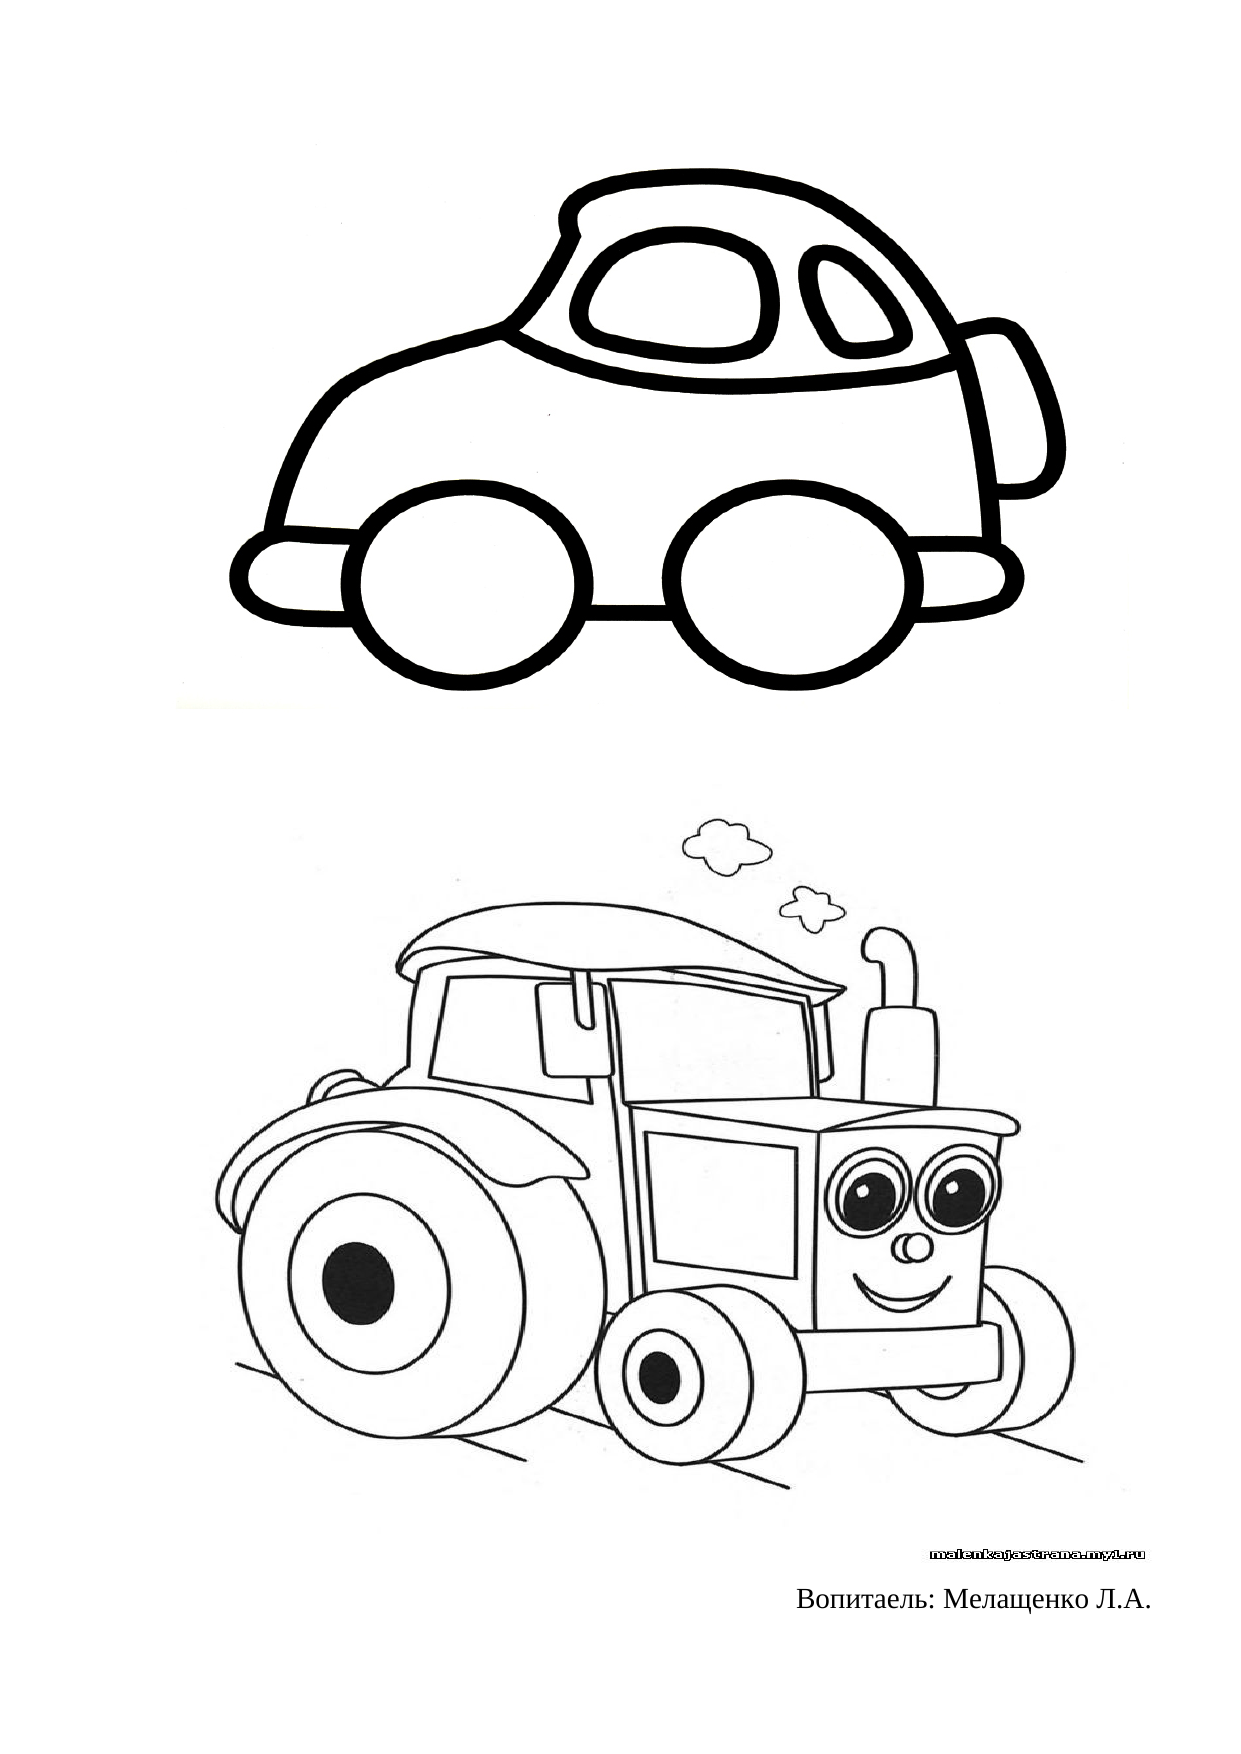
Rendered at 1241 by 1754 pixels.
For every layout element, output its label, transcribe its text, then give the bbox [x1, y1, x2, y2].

picture [147, 118, 1152, 729]
text Вопитаель: Мелащенко Л.А. [148, 1581, 1152, 1615]
picture [147, 747, 1152, 1563]
